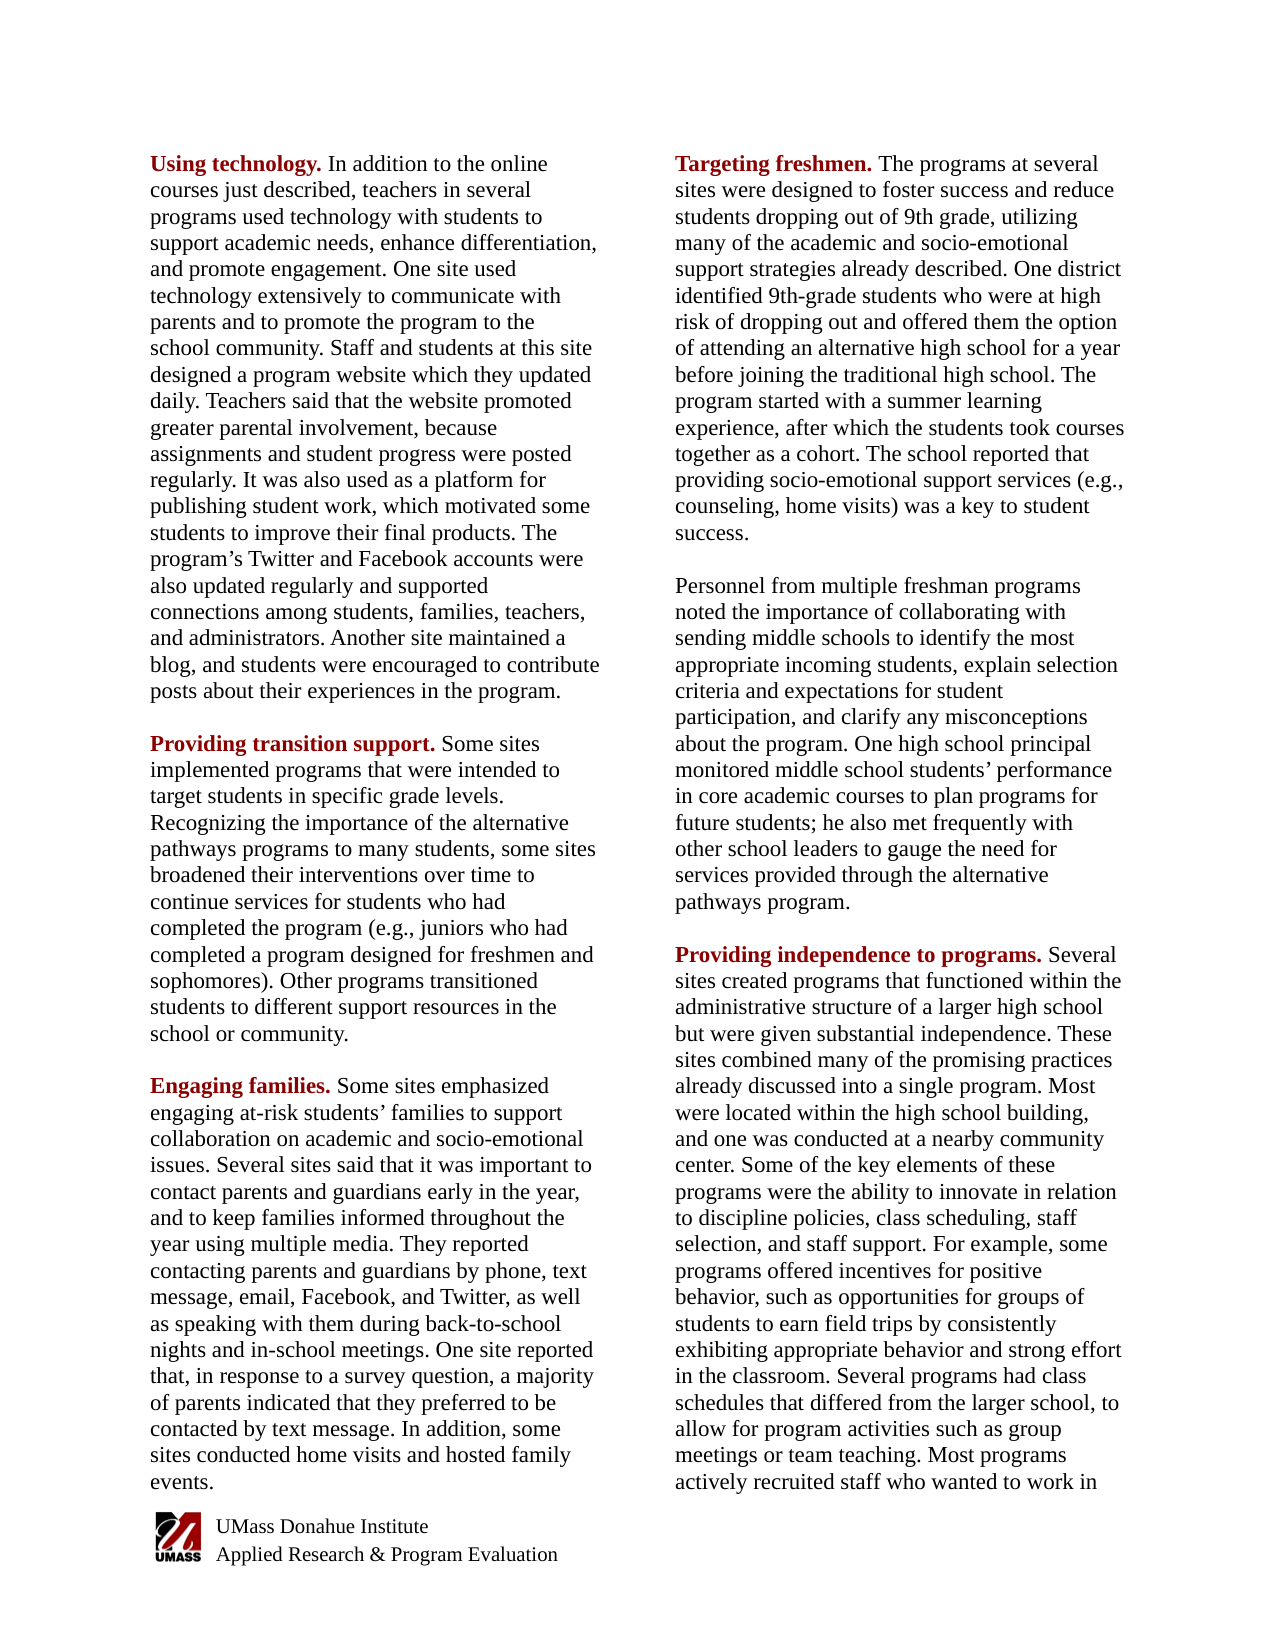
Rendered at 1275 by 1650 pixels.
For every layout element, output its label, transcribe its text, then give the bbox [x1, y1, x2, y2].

text Engaging families. Some sites emphasized engaging at-risk students’ families to support collaboration on academic and socio-emotional issues. Several sites said that it was important to contact parents and guardians early in the year, and to keep families informed throughout the year using multiple media. They reported contacting parents and guardians by phone, text message, email, Facebook, and Twitter, as well as speaking with them during back-to-school nights and in-school meetings. One site reported that, in response to a survey question, a majority of parents indicated that they preferred to be contacted by text message. In addition, some sites conducted home visits and hosted family events. [150, 1072, 600, 1494]
text Targeting freshmen. The programs at several sites were designed to foster success and reduce students dropping out of 9th grade, utilizing many of the academic and socio-emotional support strategies already described. One district identified 9th-grade students who were at high risk of dropping out and offered them the option of attending an alternative high school for a year before joining the traditional high school. The program started with a summer learning experience, after which the students took courses together as a cohort. The school reported that providing socio-emotional support services (e.g., counseling, home visits) was a key to student success. [675, 150, 1125, 545]
picture [155, 1511, 202, 1563]
text Providing transition support. Some sites implemented programs that were intended to target students in specific grade levels. Recognizing the importance of the alternative pathways programs to many students, some sites broadened their interventions over time to continue services for students who had completed the program (e.g., juniors who had completed a program designed for freshmen and sophomores). Other programs transitioned students to different support resources in the school or community. [150, 730, 600, 1046]
text Using technology. In addition to the online courses just described, teachers in several programs used technology with students to support academic needs, enhance differentiation, and promote engagement. One site used technology extensively to communicate with parents and to promote the program to the school community. Staff and students at this site designed a program website which they updated daily. Teachers said that the website promoted greater parental involvement, because assignments and student progress were posted regularly. It was also used as a platform for publishing student work, which motivated some students to improve their final products. The program’s Twitter and Facebook accounts were also updated regularly and supported connections among students, families, teachers, and administrators. Another site maintained a blog, and students were encouraged to contribute posts about their experiences in the program. [150, 150, 600, 703]
text Personnel from multiple freshman programs noted the importance of collaborating with sending middle schools to identify the most appropriate incoming students, explain selection criteria and expectations for student participation, and clarify any misconceptions about the program. One high school principal monitored middle school students’ performance in core academic courses to plan programs for future students; he also met frequently with other school leaders to gauge the need for services provided through the alternative pathways program. [675, 572, 1125, 914]
